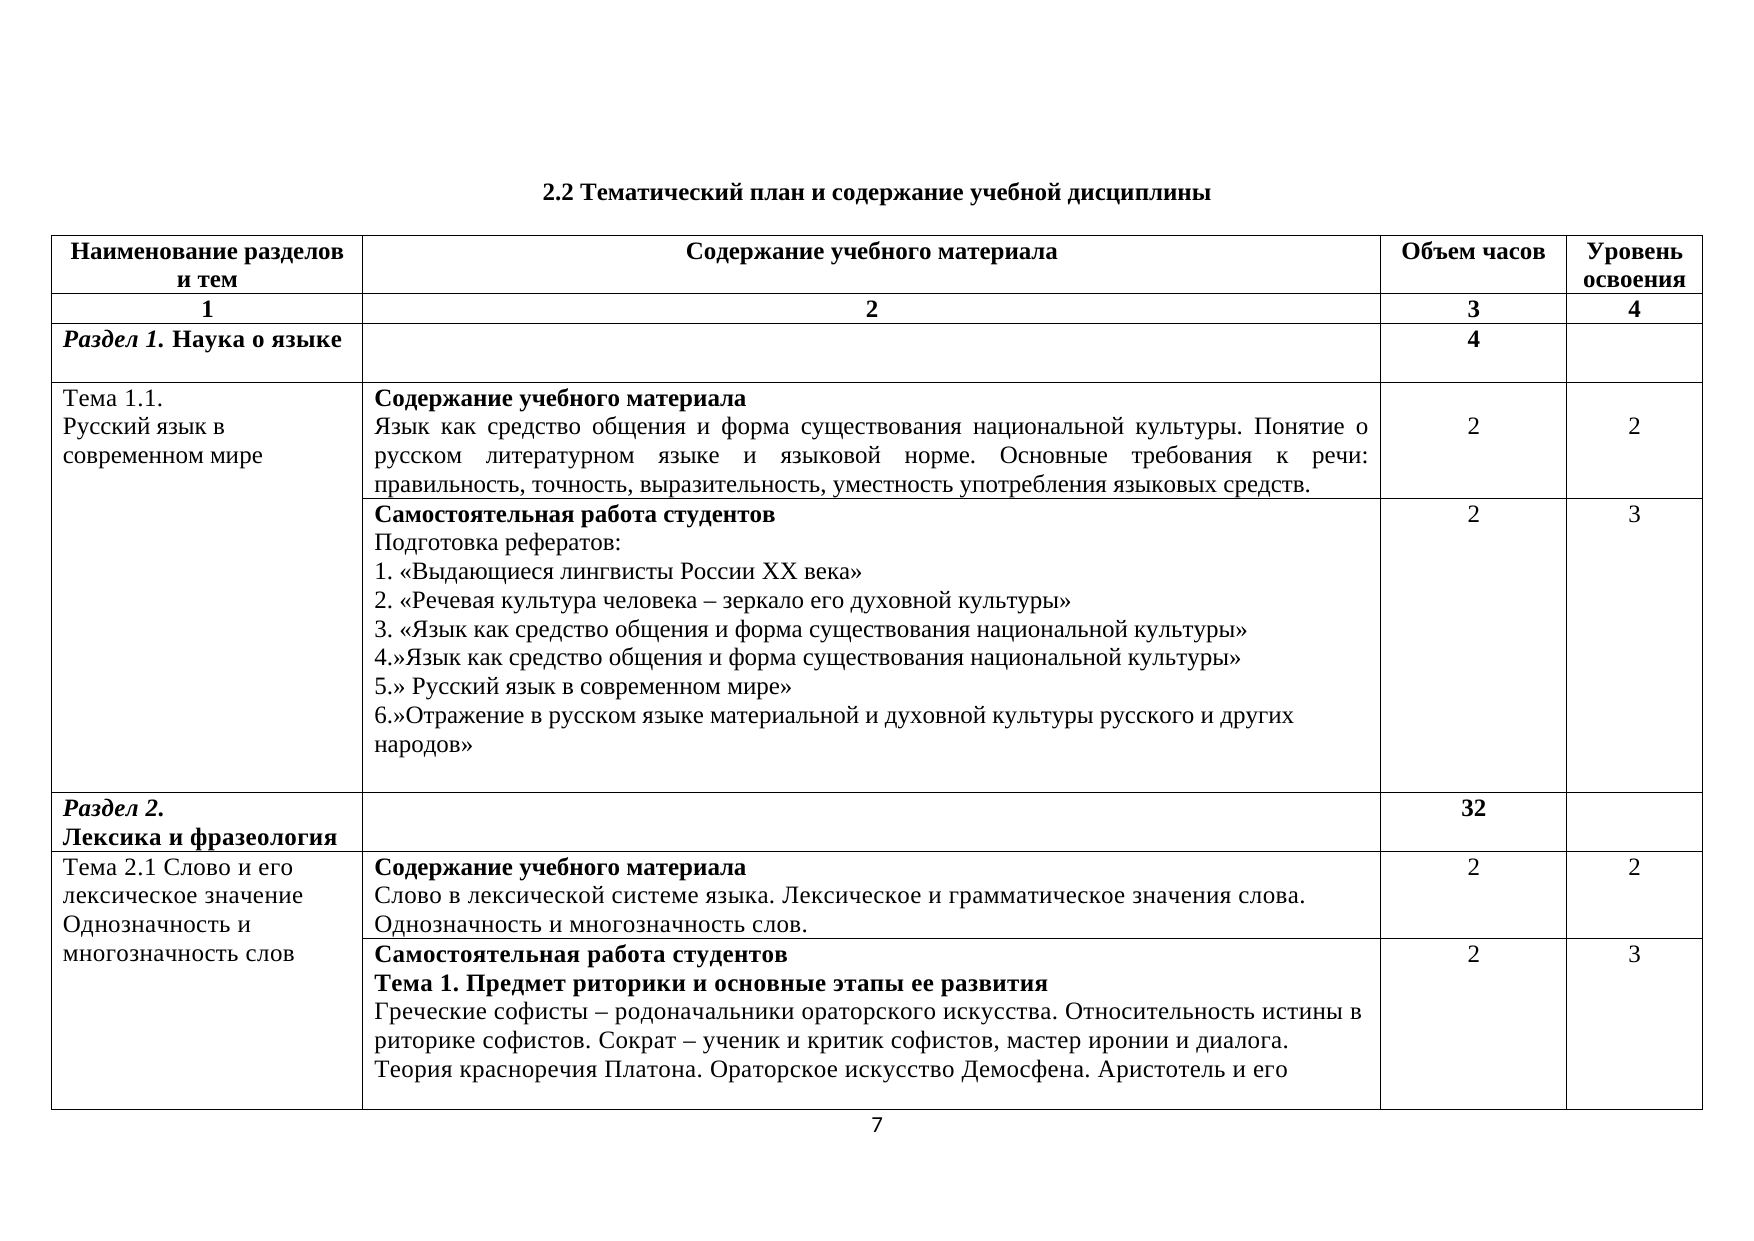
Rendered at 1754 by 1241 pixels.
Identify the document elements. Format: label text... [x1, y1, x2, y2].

table_cell [1567, 793, 1702, 851]
table_cell [363, 324, 1380, 382]
table_cell [1567, 324, 1702, 382]
table_cell 3 [1381, 294, 1566, 323]
table_cell Раздел 1. Наука о языке [52, 324, 362, 382]
table_header Уровень освоения [1567, 236, 1702, 293]
table_cell Тема 2.1 Слово и его лексическое значение Однозначность и многозначность слов [52, 852, 362, 1109]
table_cell 2 [1381, 499, 1566, 792]
table_cell 2 [1381, 939, 1566, 1109]
table_cell 4 [1567, 294, 1702, 323]
text 2.2 Тематический план и содержание учебной дисциплины [118, 177, 1636, 206]
table_cell Содержание учебного материала Язык как средство общения и форма существования национальной культуры. Понятие о русском литературном языке и языковой норме. Основные требования к речи: правильность, точность, выразительность, уместность употребления языковых средств. [363, 383, 1380, 498]
table_cell 2 [1381, 852, 1566, 938]
table_cell 3 [1567, 499, 1702, 792]
table_cell [363, 793, 1380, 851]
table_header Наименование разделов и тем [52, 236, 362, 293]
table_cell 2 [1567, 852, 1702, 938]
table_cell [363, 939, 1380, 1109]
table_cell 1 [52, 294, 362, 323]
table_cell 2 [1567, 383, 1702, 498]
table_header Содержание учебного материала [363, 236, 1380, 293]
table_cell Содержание учебного материала Слово в лексической системе языка. Лексическое и грамматическое значения слова. Однозначность и многозначность слов. [363, 852, 1380, 938]
table_cell 4 [1381, 324, 1566, 382]
table_header Объем часов [1381, 236, 1566, 293]
table_cell Самостоятельная работа студентов Подготовка рефератов: 1. «Выдающиеся лингвисты России XX века» 2. «Речевая культура человека – зеркало его духовной культуры» 3. «Язык как средство общения и форма существования национальной культуры» 4.»Язык как средство общения и форма существования национальной культуры» 5.» Русский язык в современном мире» 6.»Отражение в русском языке материальной и духовной культуры русского и других народов» [363, 499, 1380, 792]
table_cell 32 [1381, 793, 1566, 851]
table_cell 2 [1381, 383, 1566, 498]
table_cell 2 [363, 294, 1380, 323]
table_cell 3 [1567, 939, 1702, 1109]
table_cell Раздел 2. Лексика и фразеология [52, 793, 362, 851]
table_cell Тема 1.1. Русский язык в современном мире [52, 383, 362, 792]
